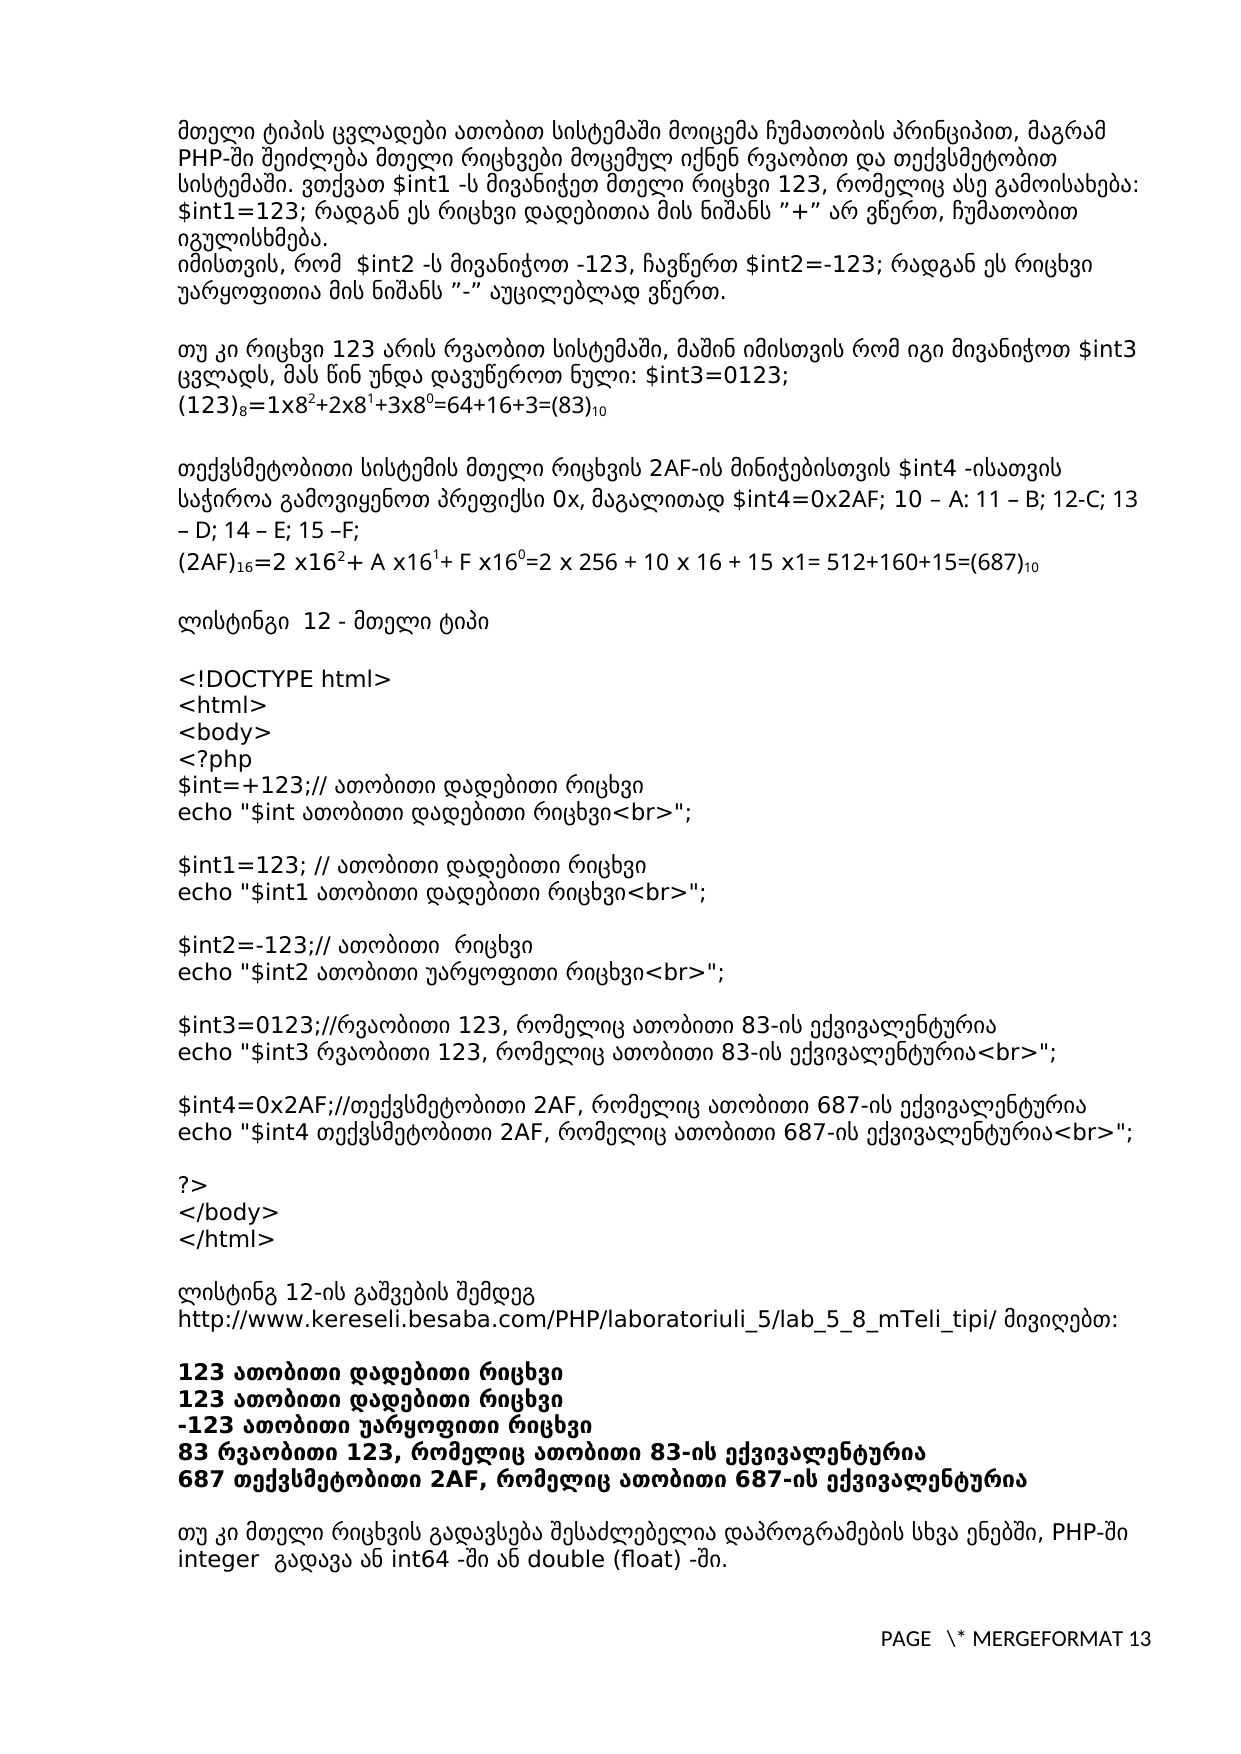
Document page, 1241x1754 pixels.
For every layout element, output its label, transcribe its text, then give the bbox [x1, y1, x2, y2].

text $int4=0x2AF;//თექვსმეტობითი 2AF, რომელიც ათობითი 687-ის ექვივალენტურია [177, 1093, 1152, 1119]
text ?> [177, 1173, 1152, 1199]
text echo "$int ათობითი დადებითი რიცხვი<br>"; [177, 799, 1152, 826]
text $int3=0123;//რვაობითი 123, რომელიც ათობითი 83-ის ექვივალენტურია [177, 1013, 1152, 1039]
text <html> [177, 693, 1152, 719]
text echo "$int2 ათობითი უარყოფითი რიცხვი<br>"; [177, 959, 1152, 986]
text თუ კი მთელი რიცხვის გადავსება შესაძლებელია დაპროგრამების სხვა ენებში, PHP-ში integer გადავა ან int64 -ში ან double (float) -ში. [177, 1519, 1152, 1573]
text echo "$int1 ათობითი დადებითი რიცხვი<br>"; [177, 879, 1152, 906]
text იმისთვის, რომ $int2 -ს მივანიჭოთ -123, ჩავწერთ $int2=-123; რადგან ეს რიცხვი უარყოფითია მის ნიშანს ”-” აუცილებლად ვწერთ. [177, 251, 1152, 305]
text echo "$int3 რვაობითი 123, რომელიც ათობითი 83-ის ექვივალენტურია<br>"; [177, 1039, 1152, 1066]
text </html> [177, 1226, 1152, 1253]
text თექვსმეტობითი სისტემის მთელი რიცხვის 2AF-ის მინიჭებისთვის $int4 -ისათვის საჭიროა გამოვიყენოთ პრეფიქსი 0x, მაგალითად $int4=0x2AF; 10 – A: 11 – B; 12-C; 13 – D; 14 – E; 15 –F; [177, 452, 1152, 546]
text ლისტინგ 12-ის გაშვების შემდეგ http://www.kereseli.besaba.com/PHP/laboratoriuli_5/lab_5_8_mTeli_tipi/ მივიღებთ: [177, 1279, 1152, 1333]
text ლისტინგი 12 - მთელი ტიპი [177, 608, 1152, 635]
text echo "$int4 თექვსმეტობითი 2AF, რომელიც ათობითი 687-ის ექვივალენტურია<br>"; [177, 1119, 1152, 1146]
text <?php [177, 746, 1152, 773]
text <!DOCTYPE html> [177, 666, 1152, 693]
text $int1=123; // ათობითი დადებითი რიცხვი [177, 853, 1152, 879]
text თუ კი რიცხვი 123 არის რვაობით სისტემაში, მაშინ იმისთვის რომ იგი მივანიჭოთ $int3 ცვლადს, მას წინ უნდა დავუწეროთ ნული: $int3=0123; (123)8=1x82+2x81+3x80=64+16+3=(83)10 [177, 336, 1152, 421]
text (2AF)16=2 x162+ A x161+ F x160=2 x 256 + 10 x 16 + 15 x1= 512+160+15=(687)10 [177, 546, 1152, 577]
text 123 ათობითი დადებითი რიცხვი 123 ათობითი დადებითი რიცხვი -123 ათობითი უარყოფითი რიცხვი 83 რვაობითი 123, რომელიც ათობითი 83-ის ექვივალენტურია 687 თექვსმეტობითი 2AF, რომელიც ათობითი 687-ის ექვივალენტურია [177, 1359, 1152, 1493]
text <body> [177, 719, 1152, 746]
text მთელი ტიპის ცვლადები ათობით სისტემაში მოიცემა ჩუმათობის პრინციპით, მაგრამ PHP-ში შეიძლება მთელი რიცხვები მოცემულ იქნენ რვაობით და თექვსმეტობით სისტემაში. ვთქვათ $int1 -ს მივანიჭეთ მთელი რიცხვი 123, რომელიც ასე გამოისახება: $int1=123; რადგან ეს რიცხვი დადებითია მის ნიშანს ”+” არ ვწერთ, ჩუმათობით იგულისხმება. [177, 118, 1152, 251]
text </body> [177, 1199, 1152, 1226]
text $int=+123;// ათობითი დადებითი რიცხვი [177, 773, 1152, 799]
text $int2=-123;// ათობითი რიცხვი [177, 933, 1152, 959]
